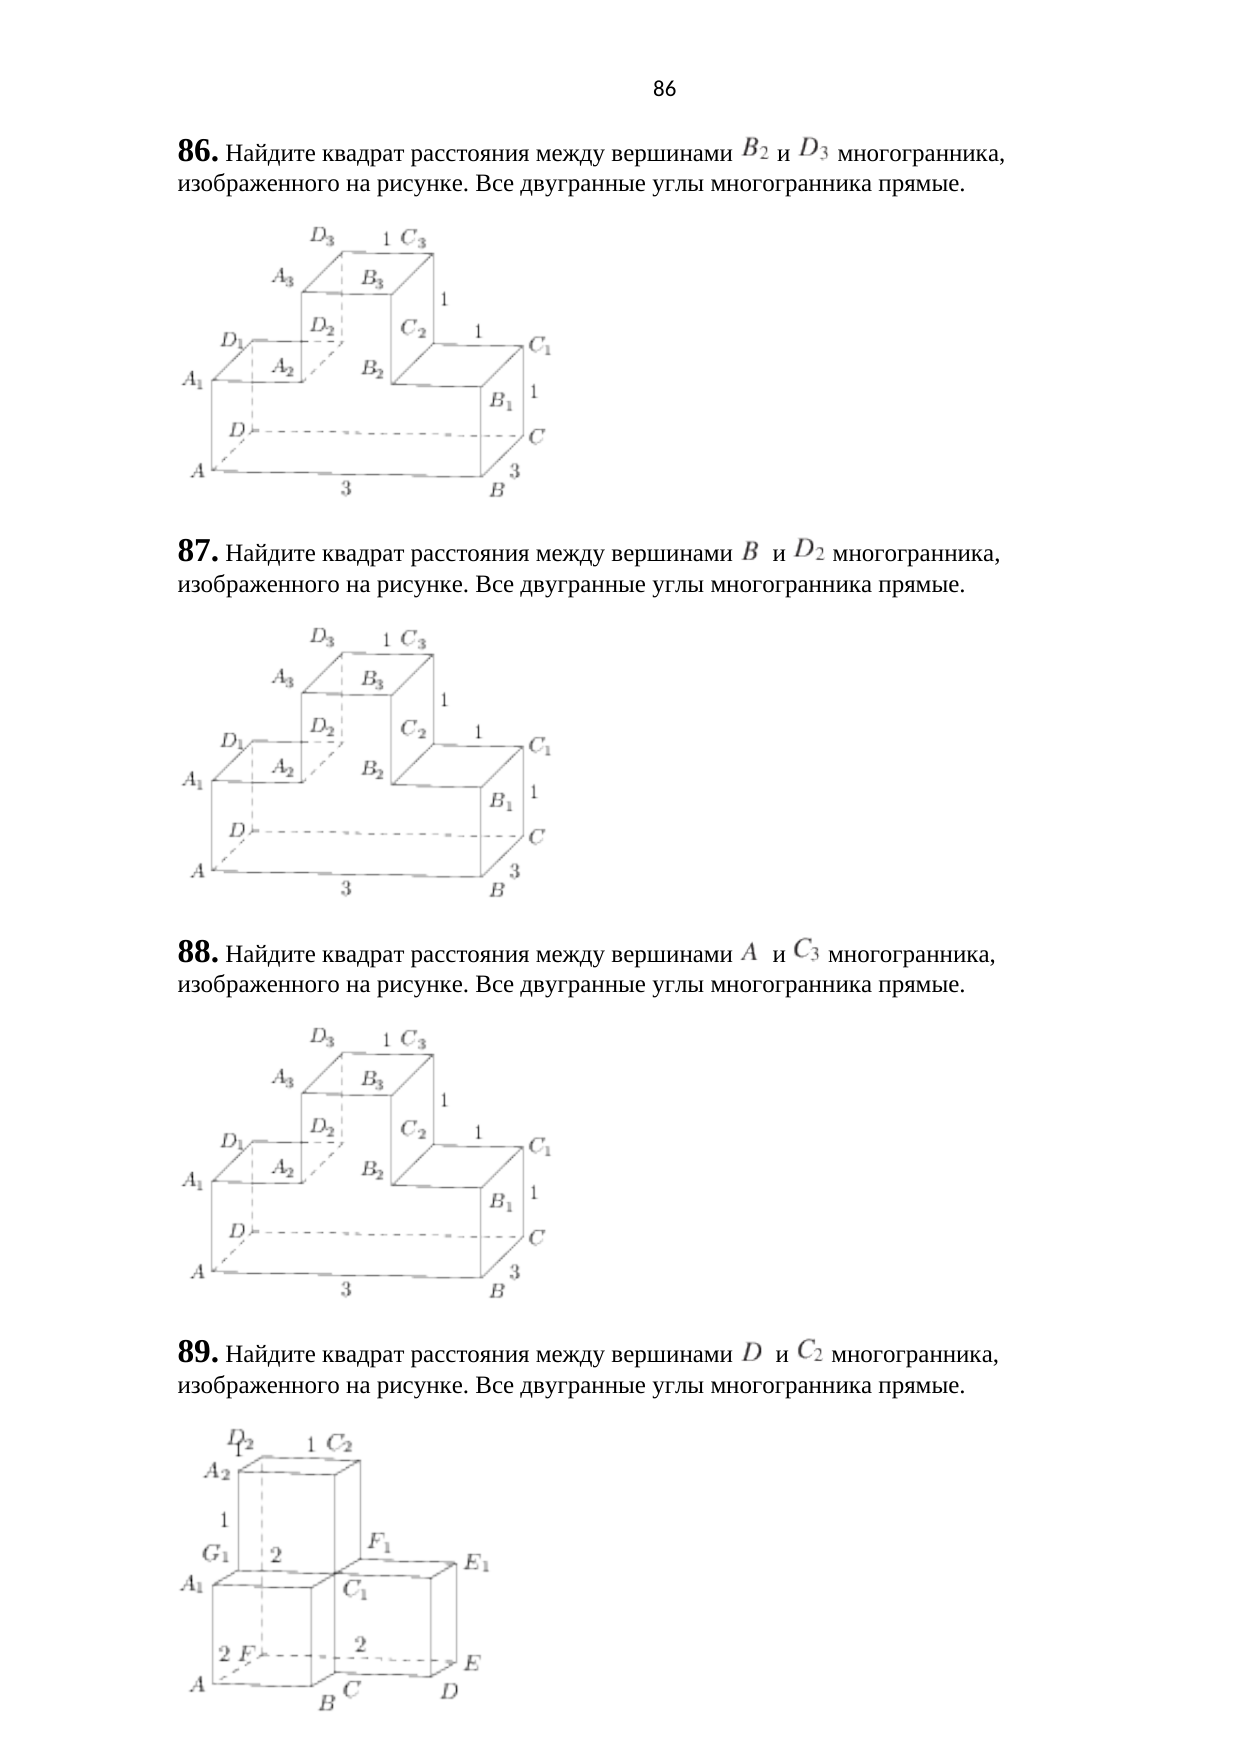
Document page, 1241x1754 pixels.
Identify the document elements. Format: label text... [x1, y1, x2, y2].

text 87. Найдите квадрат расстояния между вершинами и многогранника, изображенного на рисунке. Все двугранные углы многогранника прямые. [177, 530, 1152, 597]
picture [739, 940, 766, 962]
text 89. Найдите квадрат расстояния между вершинами и многогранника, изображенного на рисунке. Все двугранные углы многогранника прямые. [177, 1331, 1152, 1398]
picture [739, 136, 771, 161]
picture [791, 536, 827, 562]
picture [177, 1027, 557, 1303]
picture [177, 626, 557, 902]
picture [795, 1337, 825, 1363]
picture [791, 937, 822, 962]
picture [739, 539, 766, 562]
text 88. Найдите квадрат расстояния между вершинами и многогранника, изображенного на рисунке. Все двугранные углы многогранника прямые. [177, 931, 1152, 998]
picture [796, 136, 831, 161]
picture [739, 1340, 769, 1363]
picture [177, 1427, 496, 1714]
text 86. Найдите квадрат расстояния между вершинами и многогранника, изображенного на рисунке. Все двугранные углы многогранника прямые. [177, 130, 1152, 197]
picture [177, 226, 557, 502]
